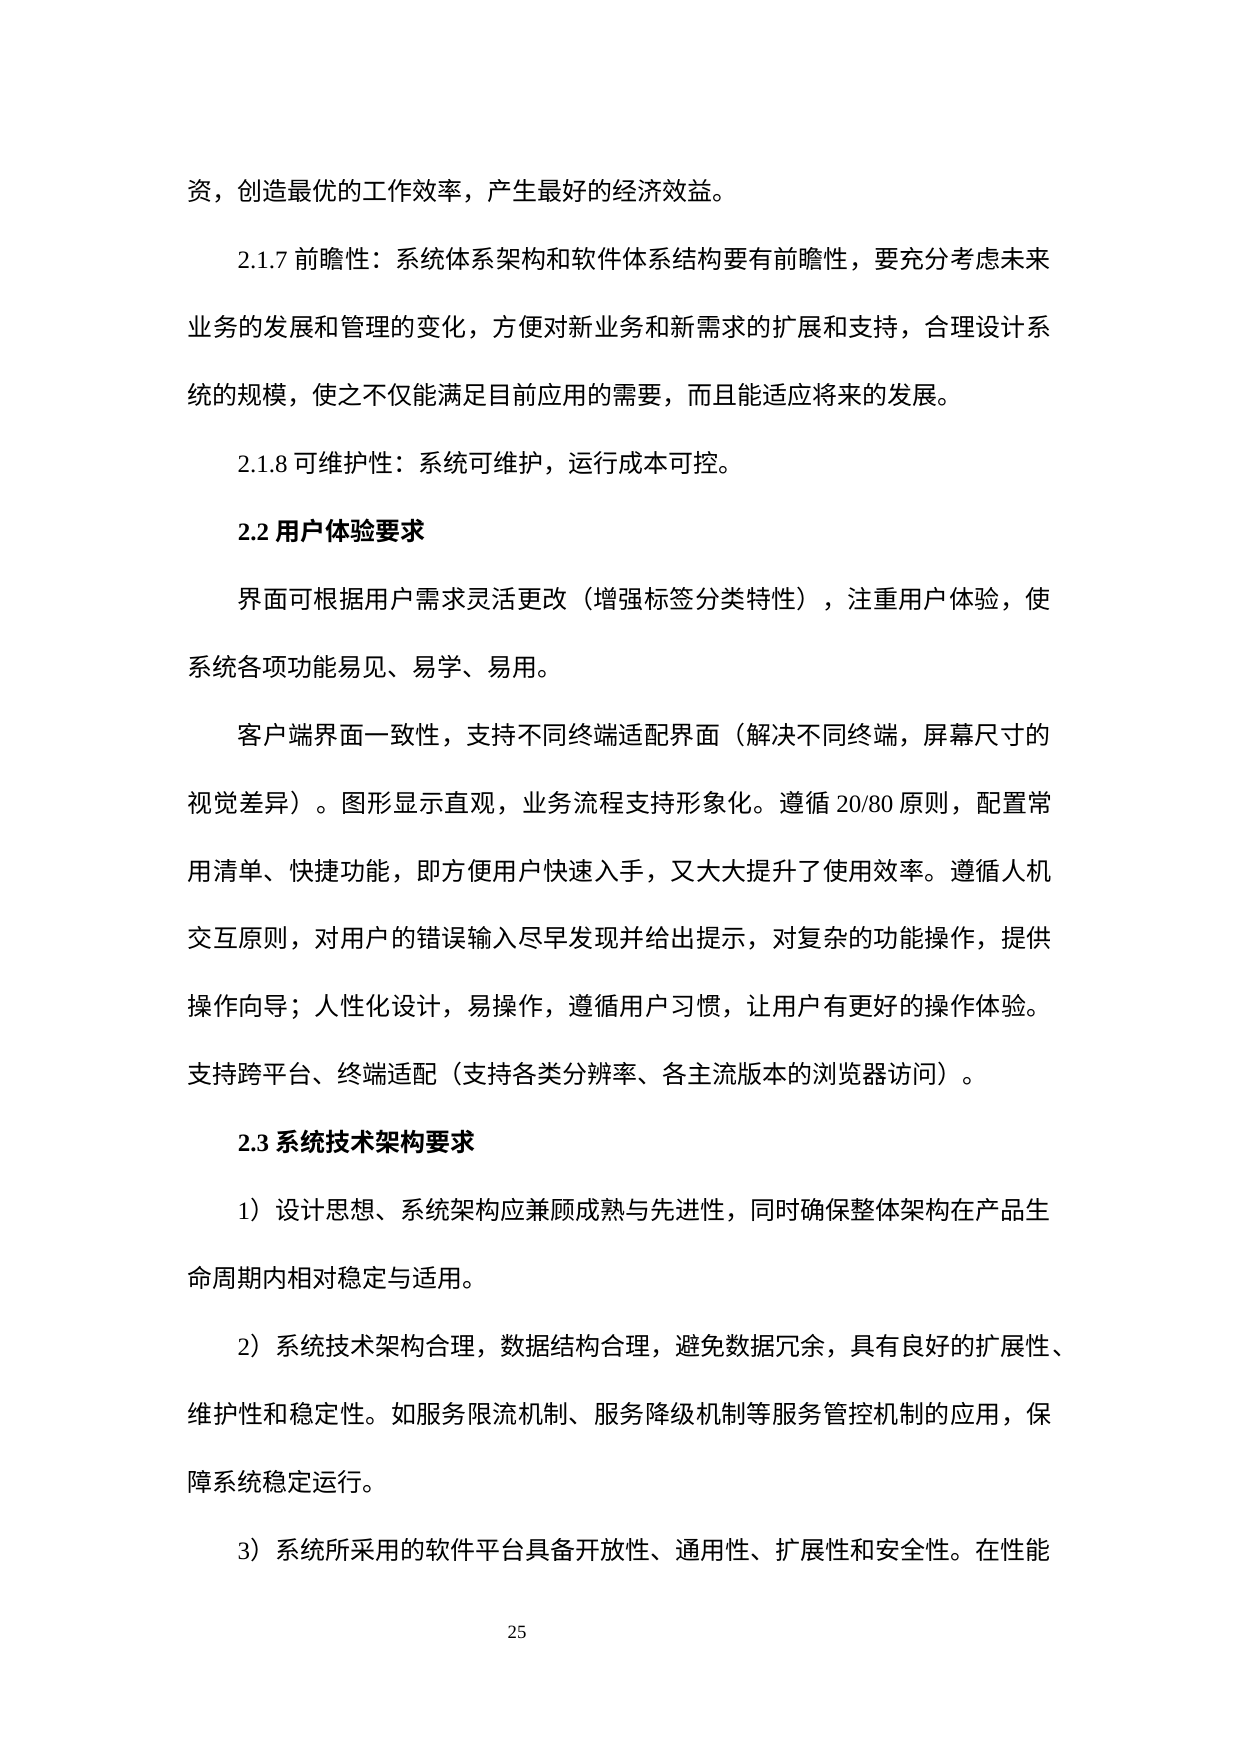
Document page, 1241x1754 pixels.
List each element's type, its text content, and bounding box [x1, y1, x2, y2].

text 1）设计思想、系统架构应兼顾成熟与先进性，同时确保整体架构在产品生命周期内相对稳定与适用。 [187, 1175, 1053, 1311]
subtitle 2.3 系统技术架构要求 [187, 1107, 1053, 1175]
text 2）系统技术架构合理，数据结构合理，避免数据冗余，具有良好的扩展性、维护性和稳定性。如服务限流机制、服务降级机制等服务管控机制的应用，保障系统稳定运行。 [187, 1311, 1053, 1514]
text 客户端界面一致性，支持不同终端适配界面（解决不同终端，屏幕尺寸的视觉差异）。图形显示直观，业务流程支持形象化。遵循20/80原则，配置常用清单、快捷功能，即方便用户快速入手，又大大提升了使用效率。遵循人机交互原则，对用户的错误输入尽早发现并给出提示，对复杂的功能操作，提供操作向导；人性化设计，易操作，遵循用户习惯，让用户有更好的操作体验。支持跨平台、终端适配（支持各类分辨率、各主流版本的浏览器访问）。 [187, 699, 1053, 1107]
text 界面可根据用户需求灵活更改（增强标签分类特性），注重用户体验，使系统各项功能易见、易学、易用。 [187, 563, 1053, 699]
subtitle 2.2 用户体验要求 [187, 496, 1053, 563]
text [187, 1514, 1053, 1582]
text 2.1.7 前瞻性：系统体系架构和软件体系结构要有前瞻性，要充分考虑未来业务的发展和管理的变化，方便对新业务和新需求的扩展和支持，合理设计系统的规模，使之不仅能满足目前应用的需要，而且能适应将来的发展。 [187, 224, 1053, 428]
text 2.1.8 可维护性：系统可维护，运行成本可控。 [187, 428, 1053, 496]
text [187, 156, 1053, 224]
